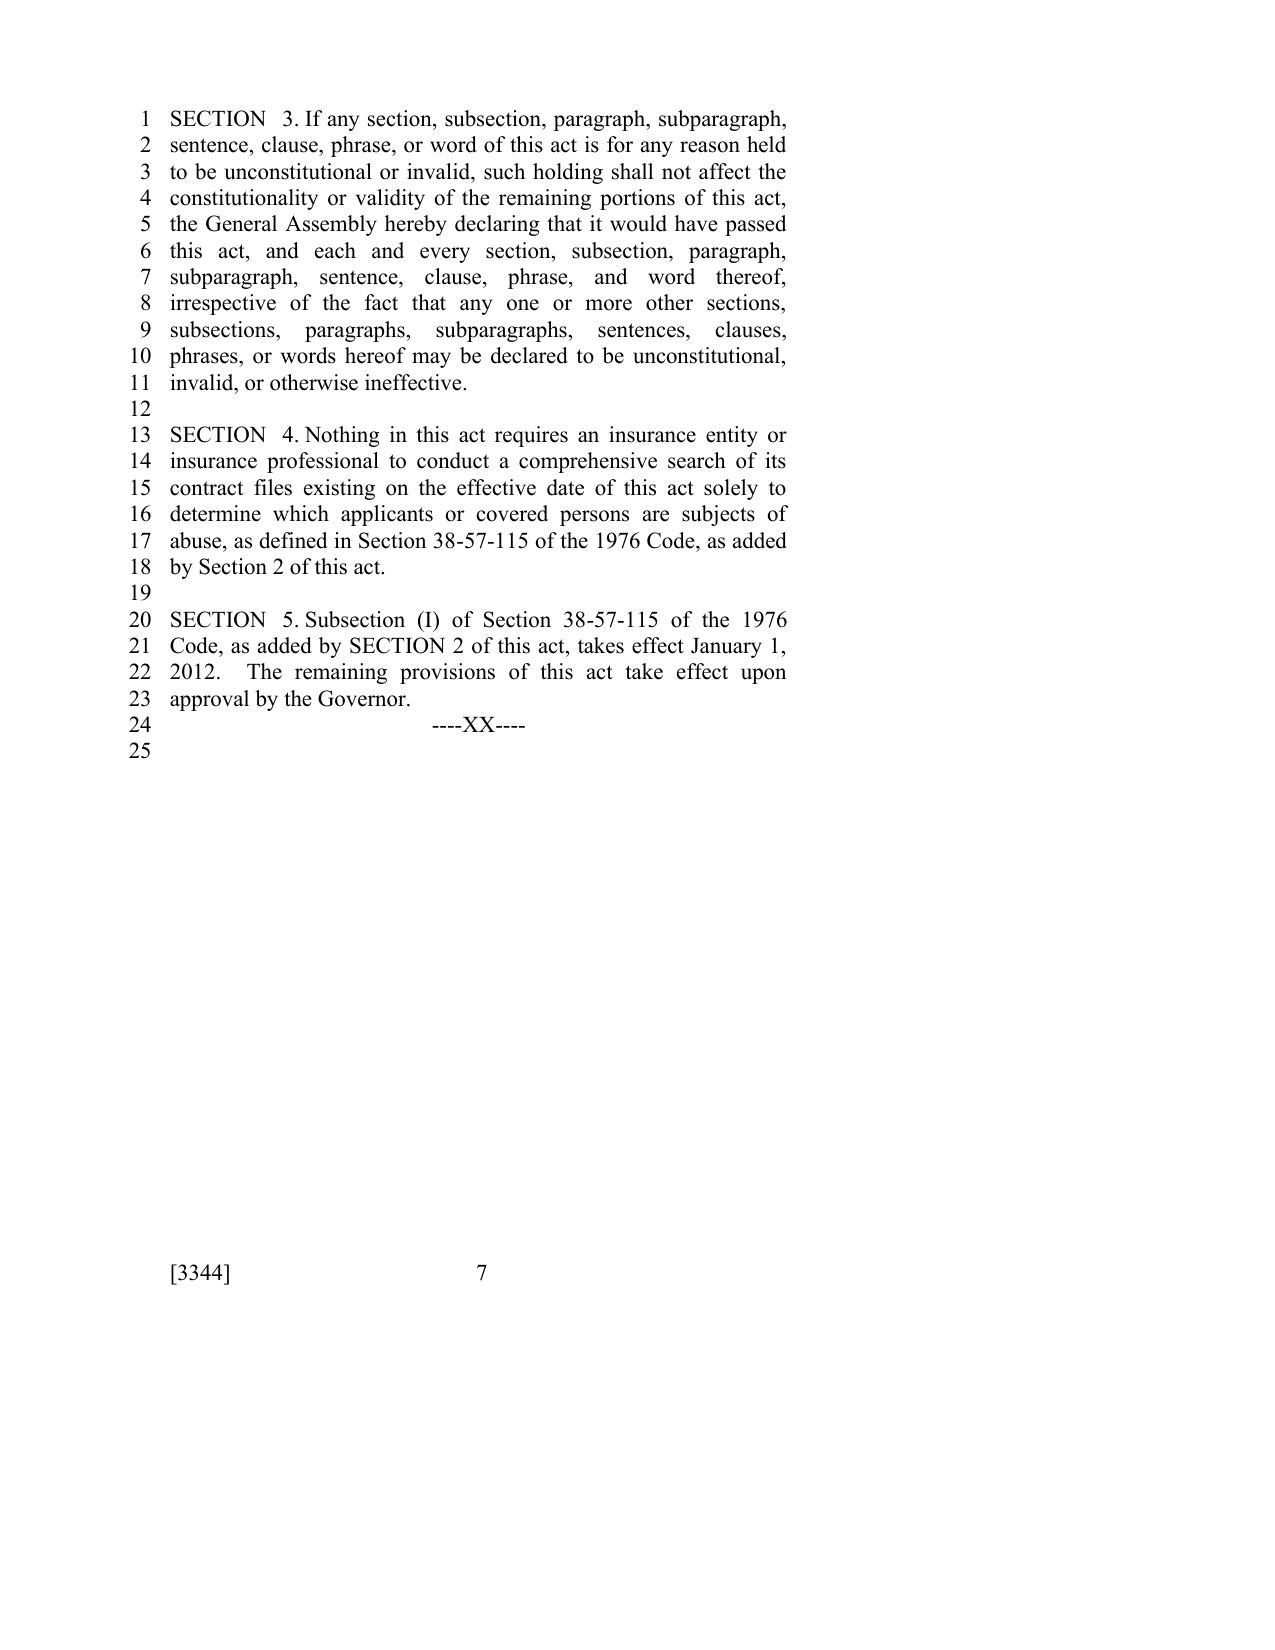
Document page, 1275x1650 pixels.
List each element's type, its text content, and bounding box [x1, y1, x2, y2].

text SECTION 4. Nothing in this act requires an insurance entity or insurance professional to conduct a comprehensive search of its contract files existing on the effective date of this act solely to determine which applicants or covered persons are subjects of abuse, as defined in Section 38-57-115 of the 1976 Code, as added by Section 2 of this act. [169, 421, 787, 579]
text SECTION 5. Subsection (I) of Section 38-57-115 of the 1976 Code, as added by SECTION 2 of this act, takes effect January 1, 2012. The remaining provisions of this act take effect upon approval by the Governor. [169, 606, 787, 711]
text ----XX---- [169, 711, 787, 737]
text SECTION 3. If any section, subsection, paragraph, subparagraph, sentence, clause, phrase, or word of this act is for any reason held to be unconstitutional or invalid, such holding shall not affect the constitutionality or validity of the remaining portions of this act, the General Assembly hereby declaring that it would have passed this act, and each and every section, subsection, paragraph, subparagraph, sentence, clause, phrase, and word thereof, irrespective of the fact that any one or more other sections, subsections, paragraphs, subparagraphs, sentences, clauses, phrases, or words hereof may be declared to be unconstitutional, invalid, or otherwise ineffective. [169, 105, 787, 395]
